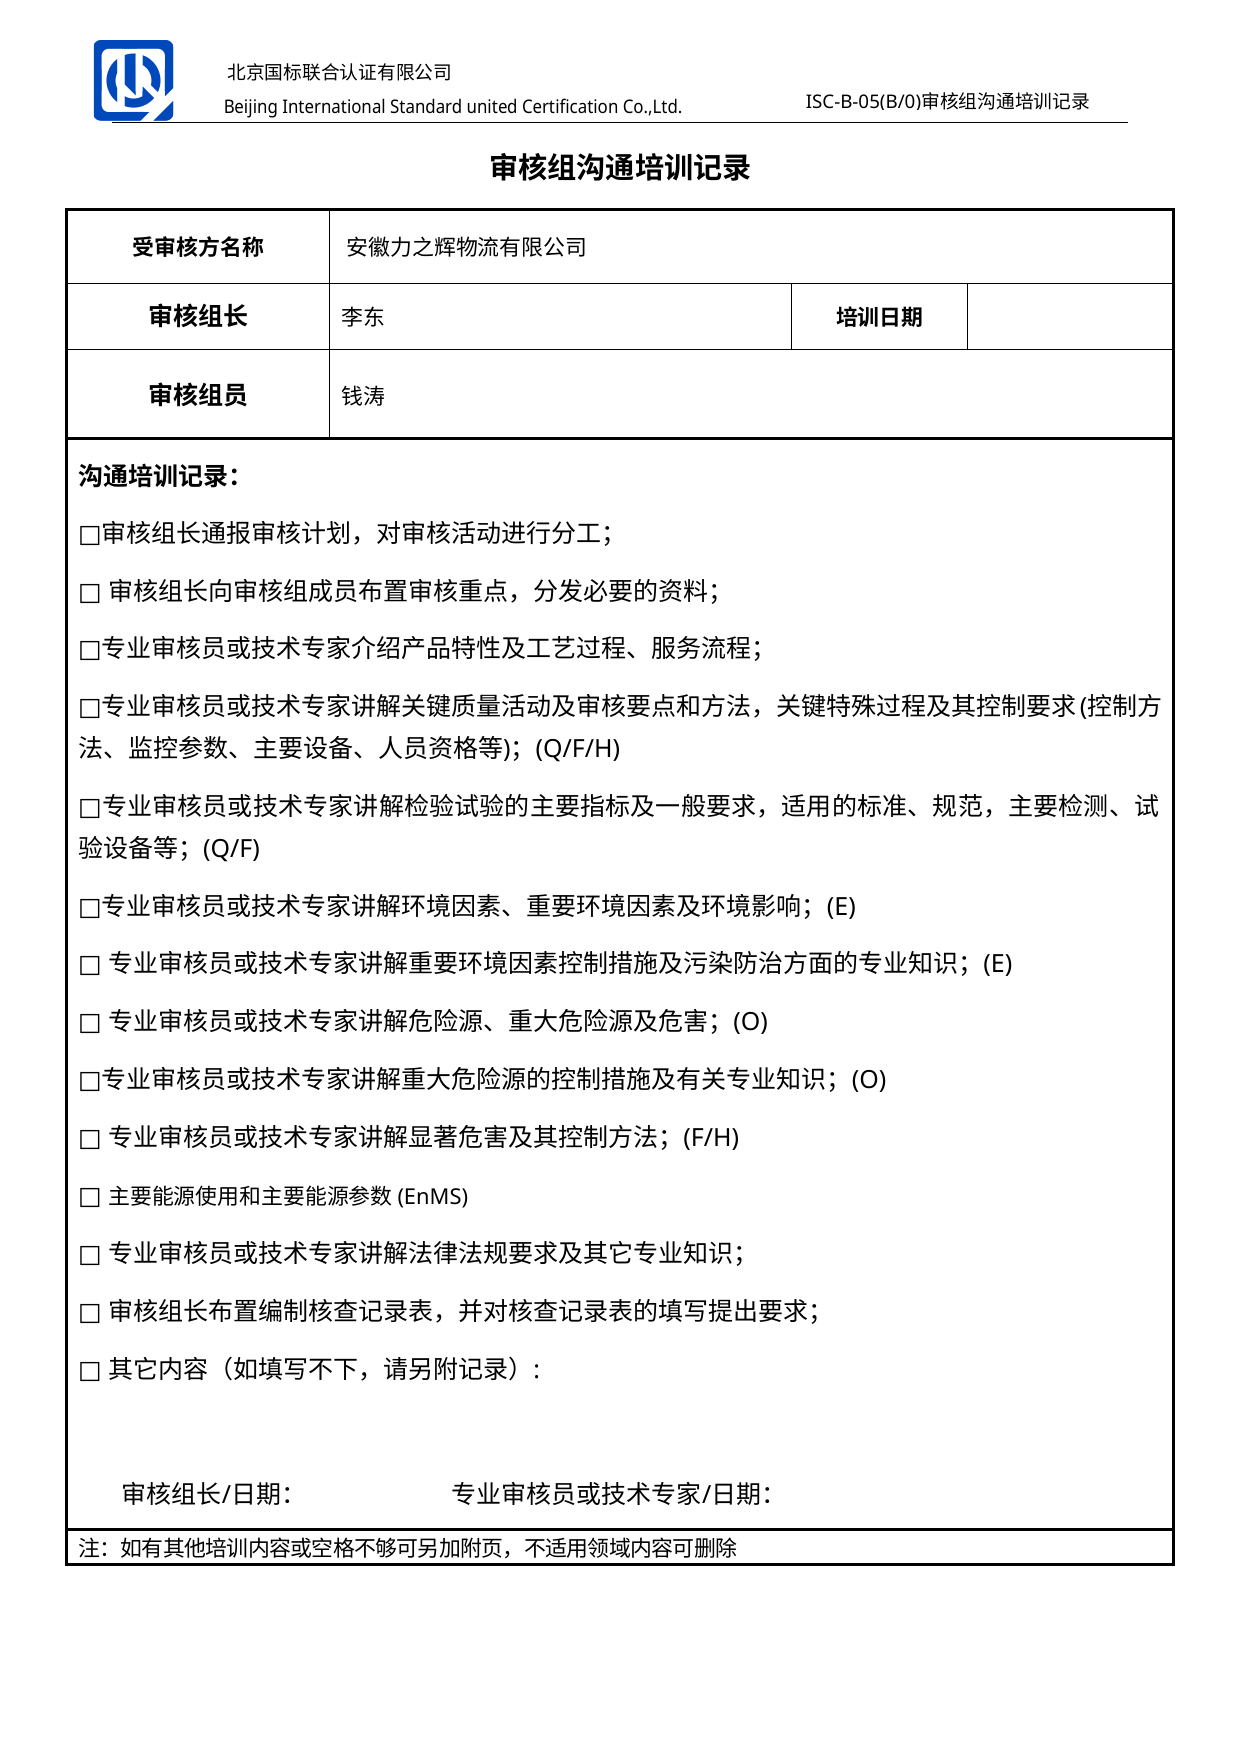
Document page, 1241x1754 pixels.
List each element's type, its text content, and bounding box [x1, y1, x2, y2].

table_cell 沟通培训记录： □审核组长通报审核计划，对审核活动进行分工； □ 审核组长向审核组成员布置审核重点，分发必要的资料； □专业审核员或技术专家介绍产品特性及工艺过程、服务流程； □专业审核员或技术专家讲解关键质量活动及审核要点和方法，关键特殊过程及其控制要求(控制方法、监控参数、主要设备、人员资格等)；(Q/F/H) □专业审核员或技术专家讲解检验试验的主要指标及一般要求，适用的标准、规范，主要检测、试验设备等；(Q/F) □专业审核员或技术专家讲解环境因素、重要环境因素及环境影响；(E) □ 专业审核员或技术专家讲解重要环境因素控制措施及污染防治方面的专业知识；(E) □ 专业审核员或技术专家讲解危险源、重大危险源及危害；(O) □专业审核员或技术专家讲解重大危险源的控制措施及有关专业知识；(O) □ 专业审核员或技术专家讲解显著危害及其控制方法；(F/H) □ 主要能源使用和主要能源参数 (EnMS) □ 专业审核员或技术专家讲解法律法规要求及其它专业知识； □ 审核组长布置编制核查记录表，并对核查记录表的填写提出要求； □ 其它内容（如填写不下，请另附记录）: 审核组长/日期： 专业审核员或技术专家/日期： [68, 440, 1172, 1528]
text 审核组沟通培训记录 [112, 144, 1128, 186]
picture [93, 40, 174, 121]
table_cell 审核组员 [68, 350, 329, 437]
table_cell 培训日期 [792, 284, 967, 349]
table_cell 审核组长 [68, 284, 329, 349]
table_cell 注：如有其他培训内容或空格不够可另加附页，不适用领域内容可删除 [68, 1531, 1172, 1563]
table_header 安徽力之辉物流有限公司 [330, 211, 1172, 282]
table_cell [968, 284, 1172, 349]
table_cell 李东 [330, 284, 791, 349]
table_cell 钱涛 [330, 350, 1172, 437]
table_header 受审核方名称 [68, 211, 329, 282]
